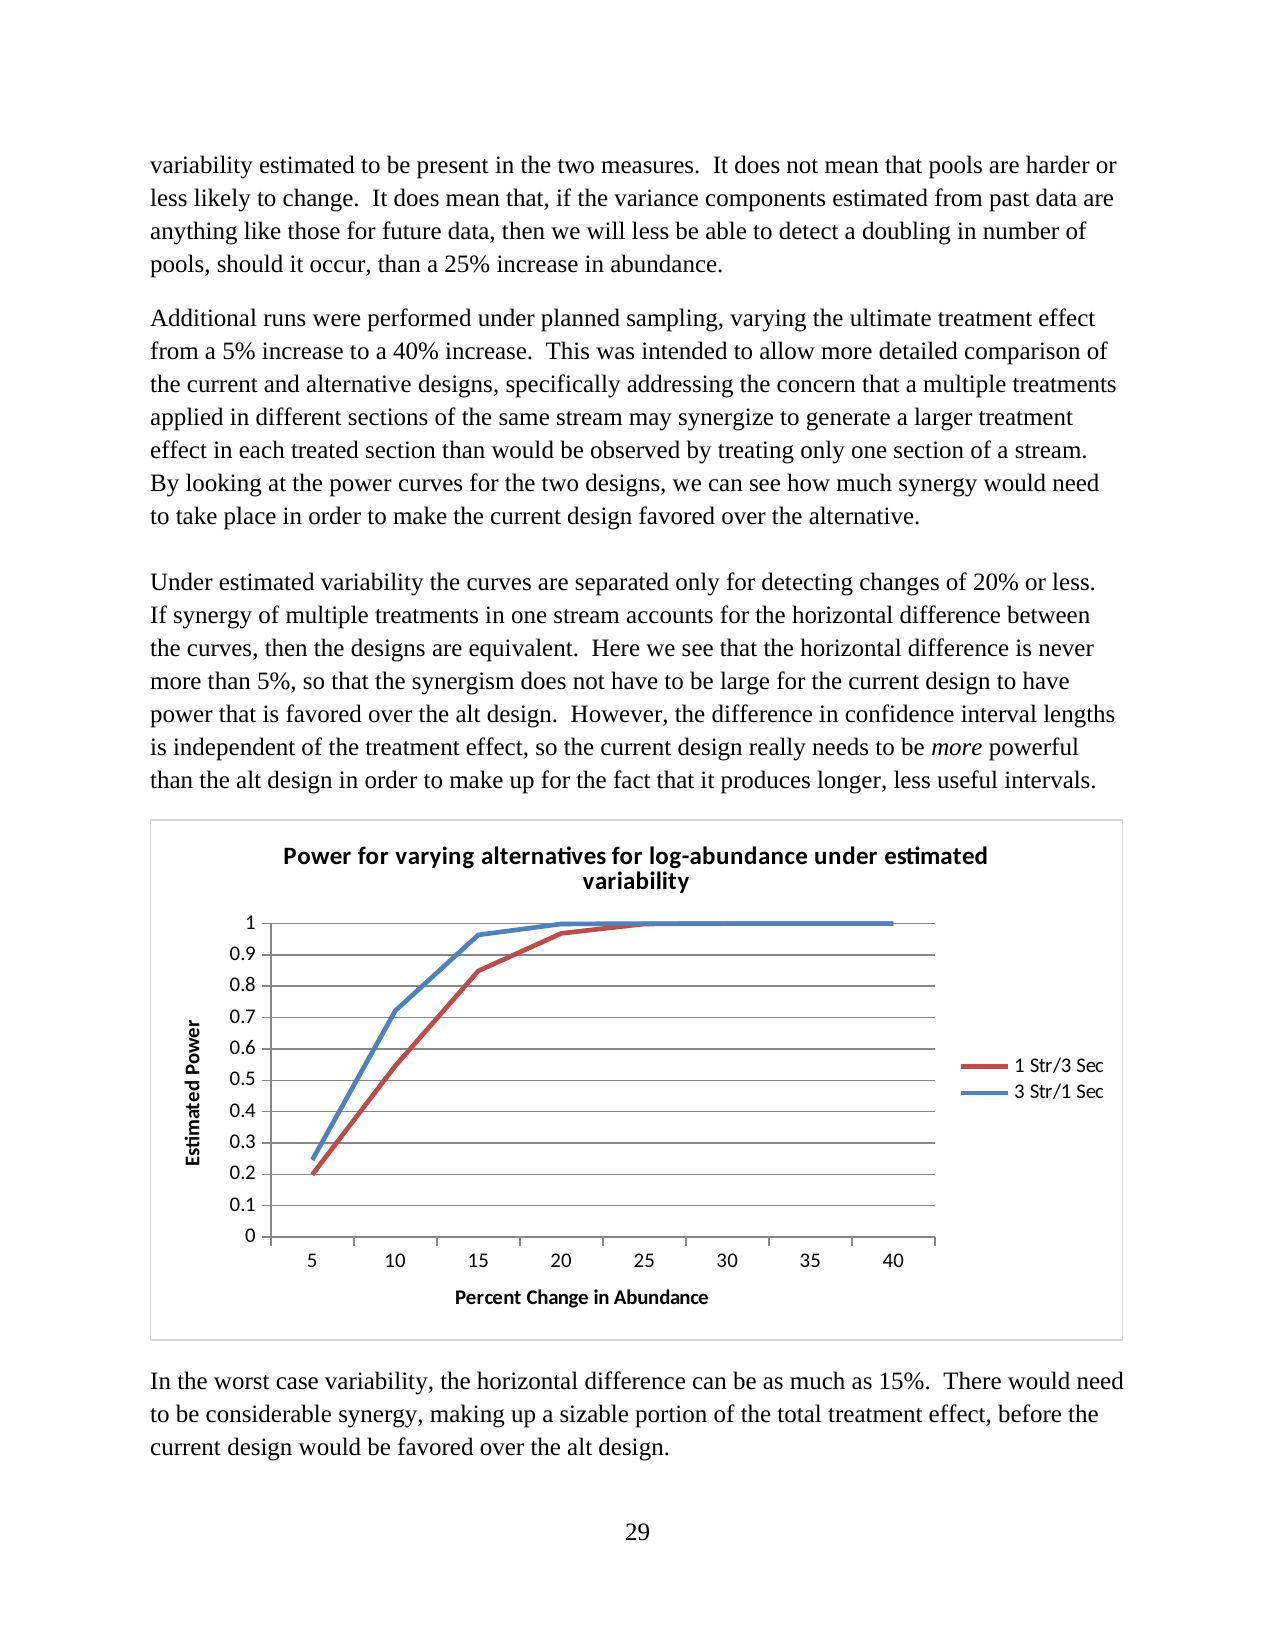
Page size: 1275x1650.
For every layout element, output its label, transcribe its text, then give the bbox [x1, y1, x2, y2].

list Under estimated variability the curves are separated only for detecting changes of 20% or less. If synergy of multiple treatments in one stream accounts for the horizontal difference between the curves, then the designs are equivalent. Here we see that the horizontal difference is never more than 5%, so that the synergism does not have to be large for the current design to have power that is favored over the alt design. However, the difference in confidence interval lengths is independent of the treatment effect, so the current design really needs to be more powerful than the alt design in order to make up for the fact that it produces longer, less useful intervals. [150, 567, 1125, 794]
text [150, 150, 1125, 278]
list Additional runs were performed under planned sampling, varying the ultimate treatment effect from a 5% increase to a 40% increase. This was intended to allow more detailed comparison of the current and alternative designs, specifically addressing the concern that a multiple treatments applied in different sections of the same stream may synergize to generate a larger treatment effect in each treated section than would be observed by treating only one section of a stream. By looking at the power curves for the two designs, we can see how much synergy would need to take place in order to make the current design favored over the alternative. [150, 303, 1125, 530]
text In the worst case variability, the horizontal difference can be as much as 15%. There would need to be considerable synergy, making up a sizable portion of the total treatment effect, before the current design would be favored over the alt design. [150, 1366, 1125, 1461]
